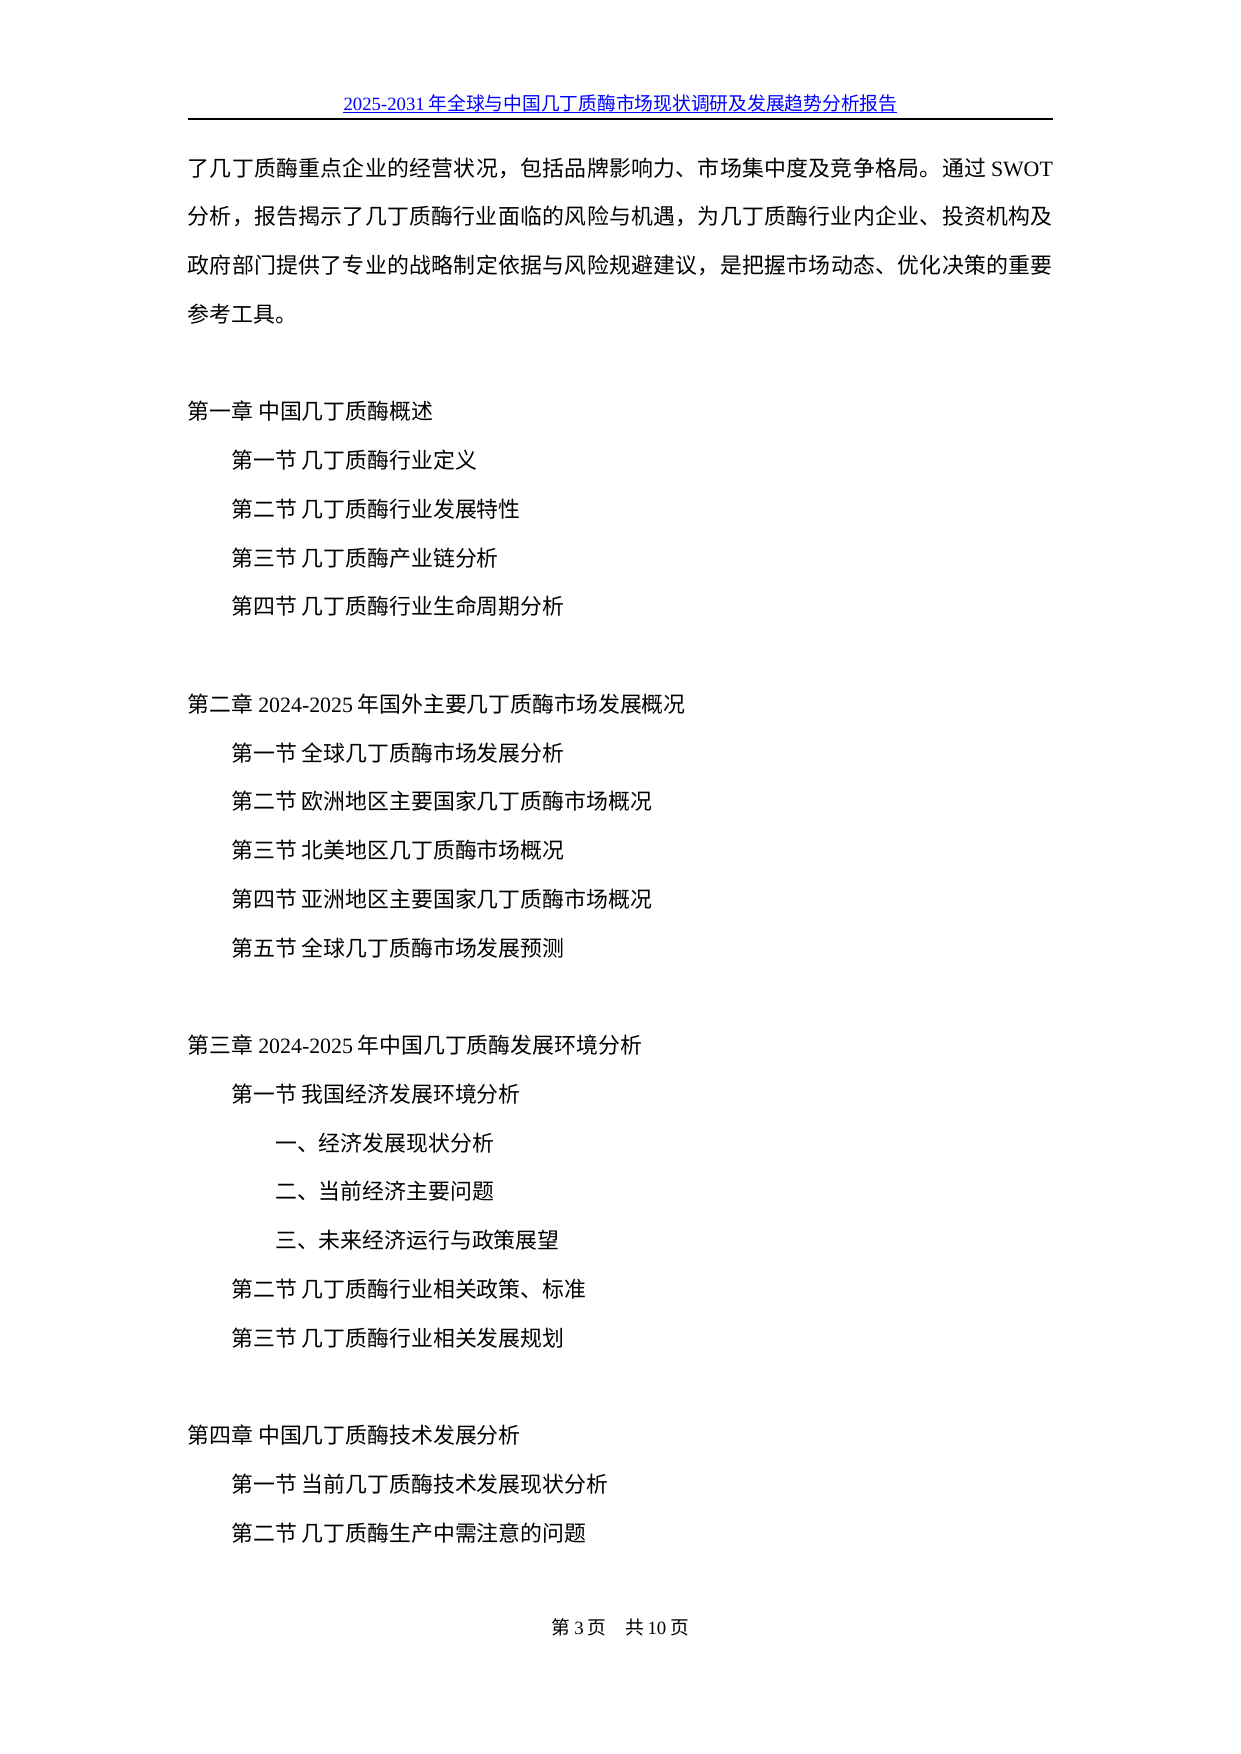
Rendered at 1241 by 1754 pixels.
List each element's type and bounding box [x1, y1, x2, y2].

text [187, 150, 1053, 1548]
